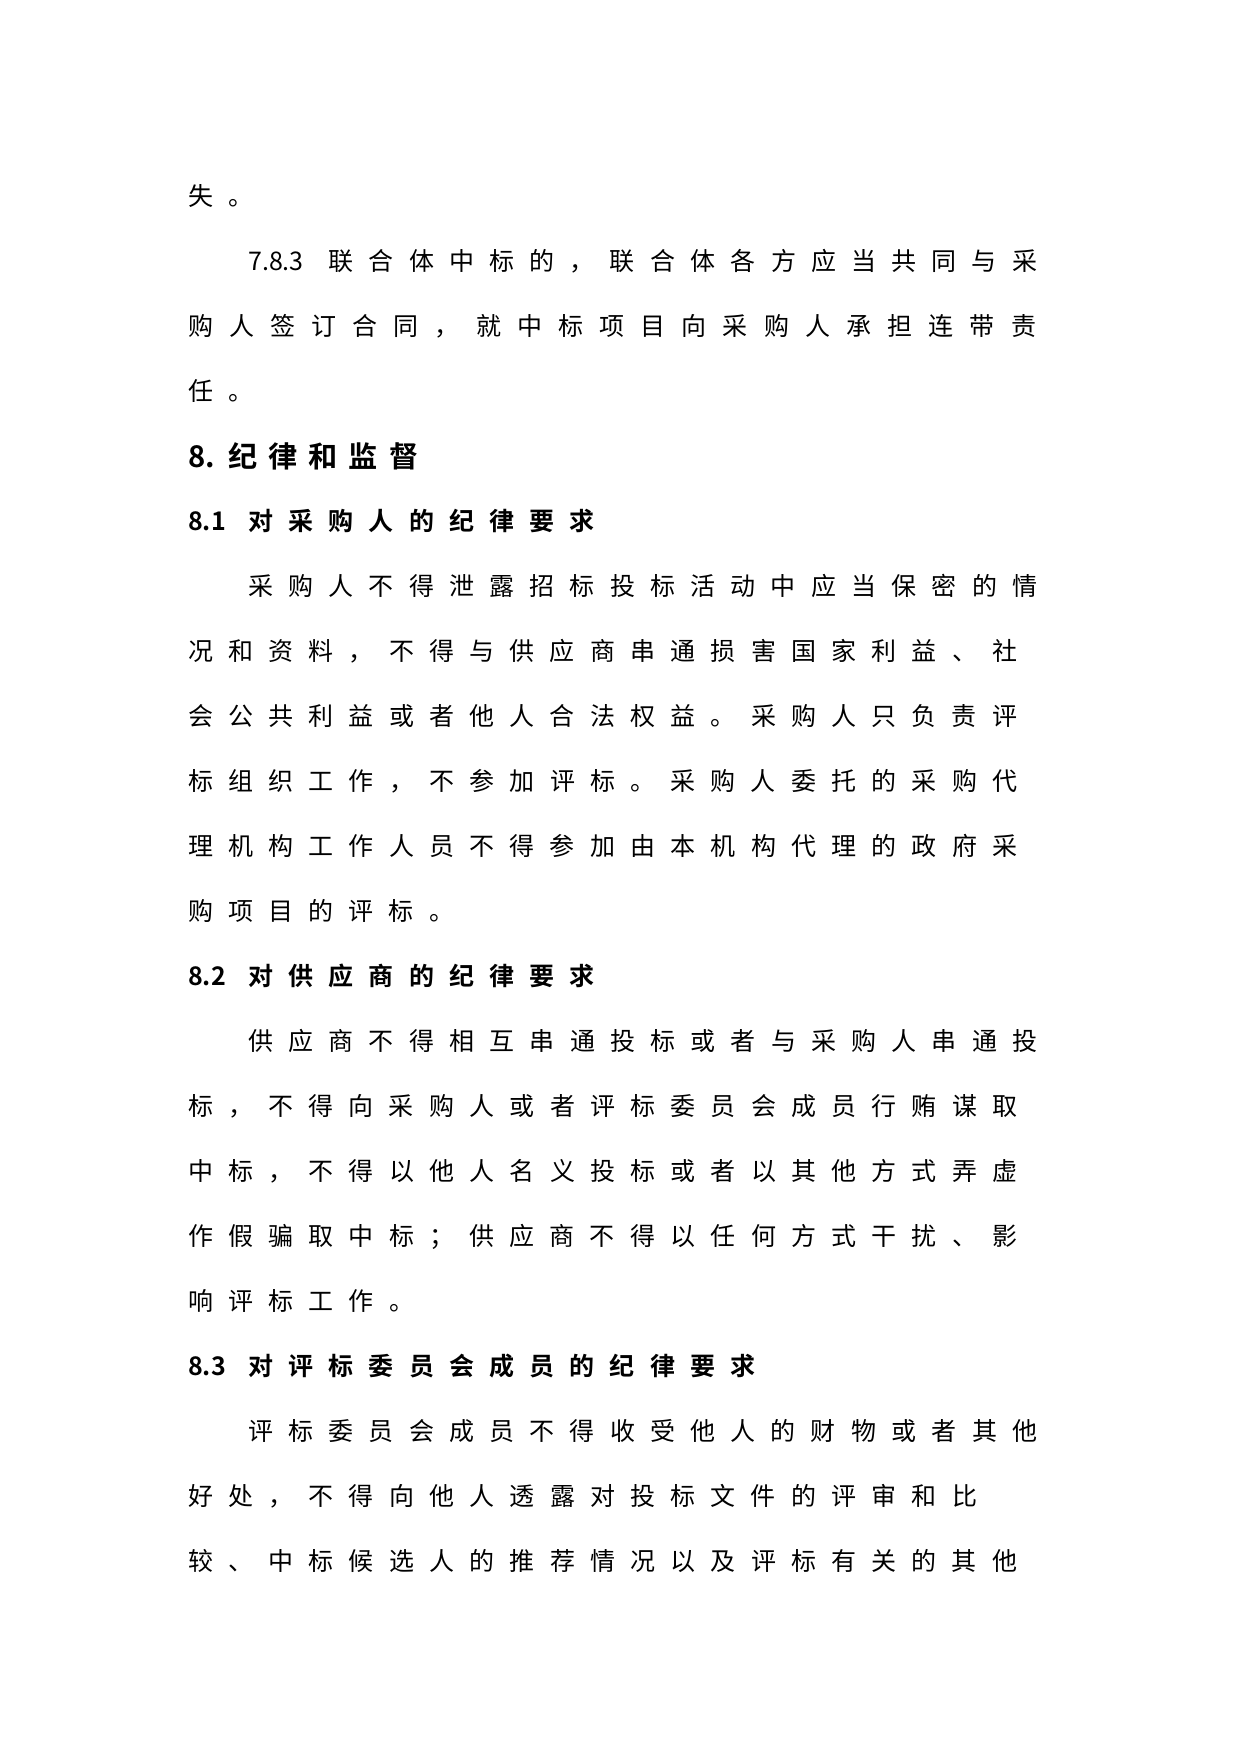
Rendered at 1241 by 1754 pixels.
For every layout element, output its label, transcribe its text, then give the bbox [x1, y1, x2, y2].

text 7.8.3 联合体中标的，联合体各方应当共同与采购人签订合同，就中标项目向采购人承担连带责任。 [188, 227, 1052, 422]
text 供应商不得相互串通投标或者与采购人串通投标，不得向采购人或者评标委员会成员行贿谋取中标，不得以他人名义投标或者以其他方式弄虚作假骗取中标；供应商不得以任何方式干扰、影响评标工作。 [188, 1007, 1052, 1332]
text 8.1 对采购人的纪律要求 [188, 487, 1052, 552]
text 8.纪律和监督 [188, 422, 1052, 487]
text 8.2 对供应商的纪律要求 [188, 942, 1052, 1007]
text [188, 162, 1052, 227]
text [188, 1397, 1052, 1592]
text 8.3 对评标委员会成员的纪律要求 [188, 1332, 1052, 1397]
text 采购人不得泄露招标投标活动中应当保密的情况和资料，不得与供应商串通损害国家利益、社会公共利益或者他人合法权益。采购人只负责评标组织工作，不参加评标。采购人委托的采购代理机构工作人员不得参加由本机构代理的政府采购项目的评标。 [188, 552, 1052, 942]
